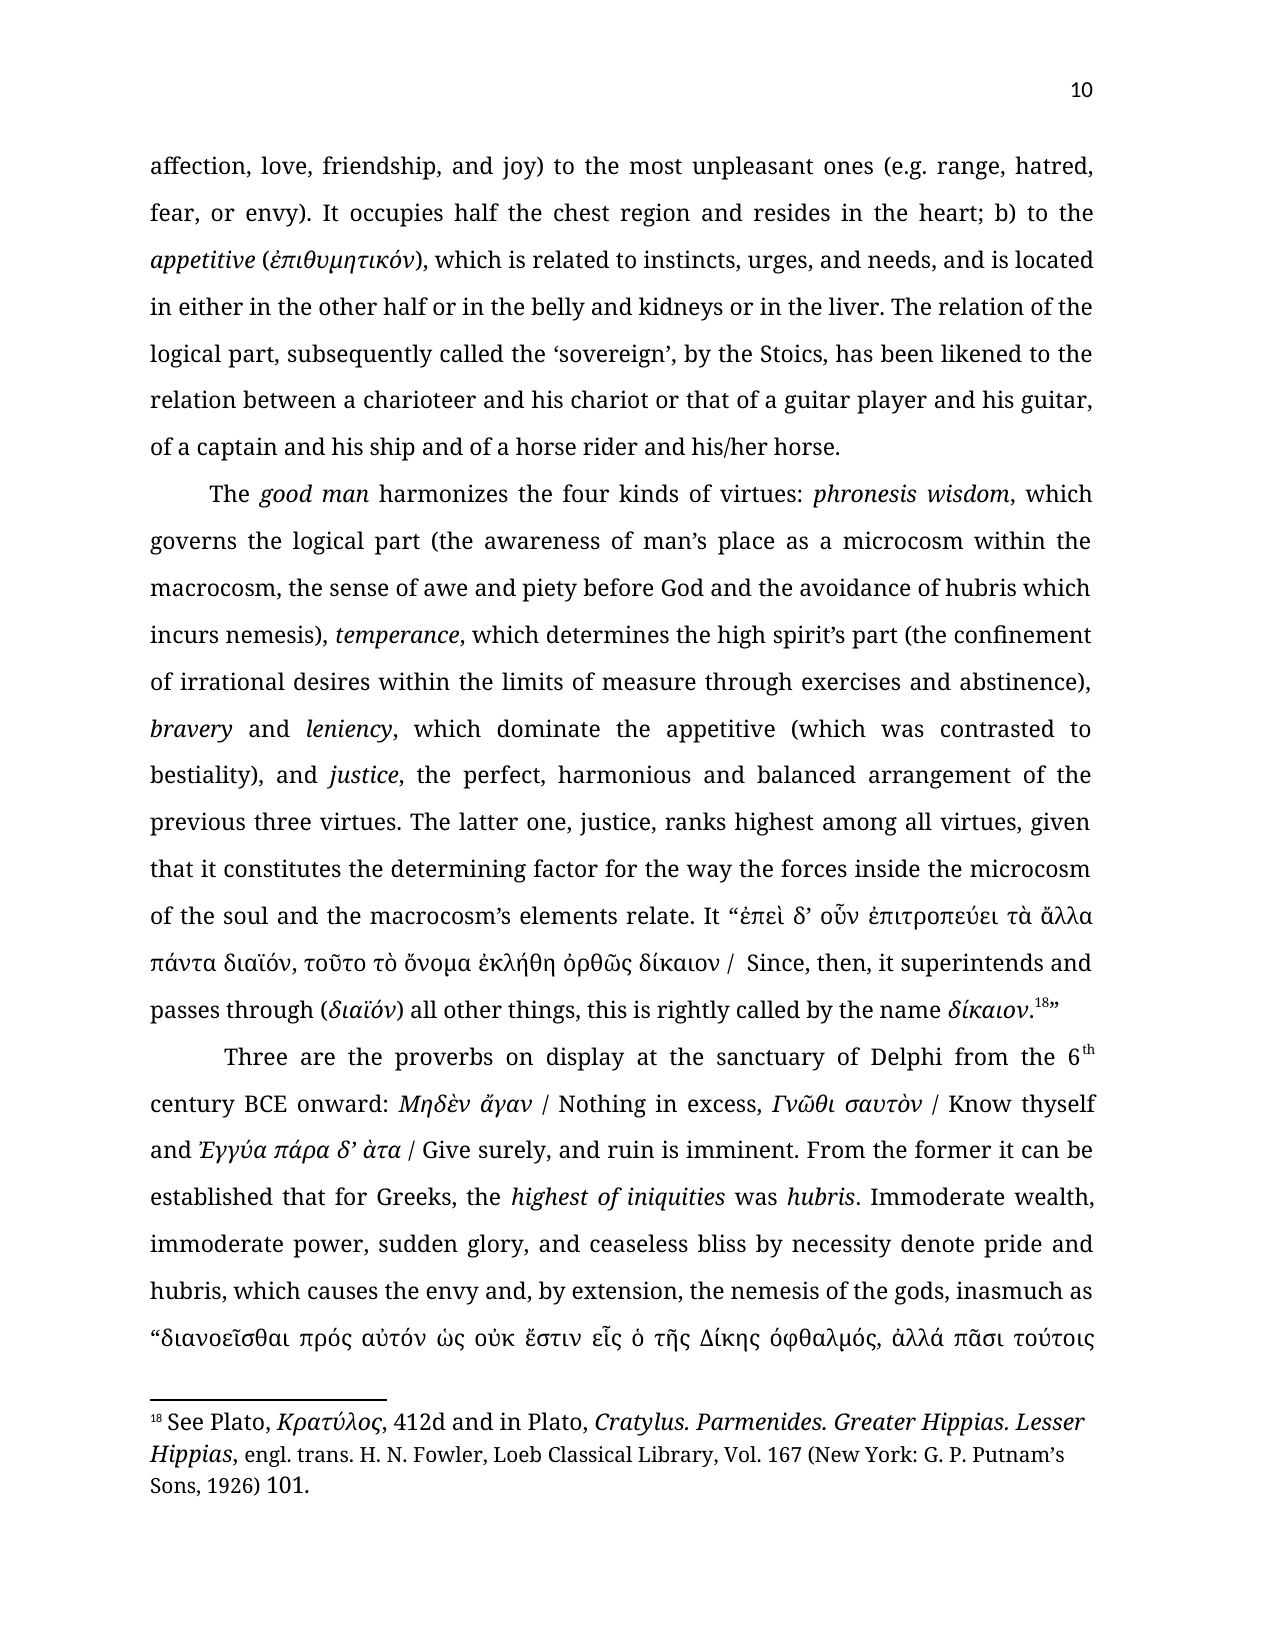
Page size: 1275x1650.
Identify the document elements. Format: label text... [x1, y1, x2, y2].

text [150, 1041, 1095, 1353]
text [150, 150, 1095, 462]
subtitle The good man harmonizes the four kinds of virtues: phronesis wisdom, which governs the logical part (the awareness of man’s place as a microcosm within the macrocosm, the sense of awe and piety before God and the avoidance of hubris which incurs nemesis), temperance, which determines the high spirit’s part (the confinement of irrational desires within the limits of measure through exercises and abstinence), bravery and leniency, which dominate the appetitive (which was contrasted to bestiality), and justice, the perfect, harmonious and balanced arrangement of the previous three virtues. The latter one, justice, ranks highest among all virtues, given that it constitutes the determining factor for the way the forces inside the microcosm of the soul and the macrocosm’s elements relate. It “ἐπεὶ δ’ οὗν ἐπιτροπεύει τὰ ἄλλα πάντα διαϊόν, τοῦτο τὸ ὄνομα ἐκλήθη ὀρθῶς δίκαιον / Since, then, it superintends and passes through (διαϊόν) all other things, this is rightly called by the name δίκαιον.” [150, 478, 1093, 1025]
